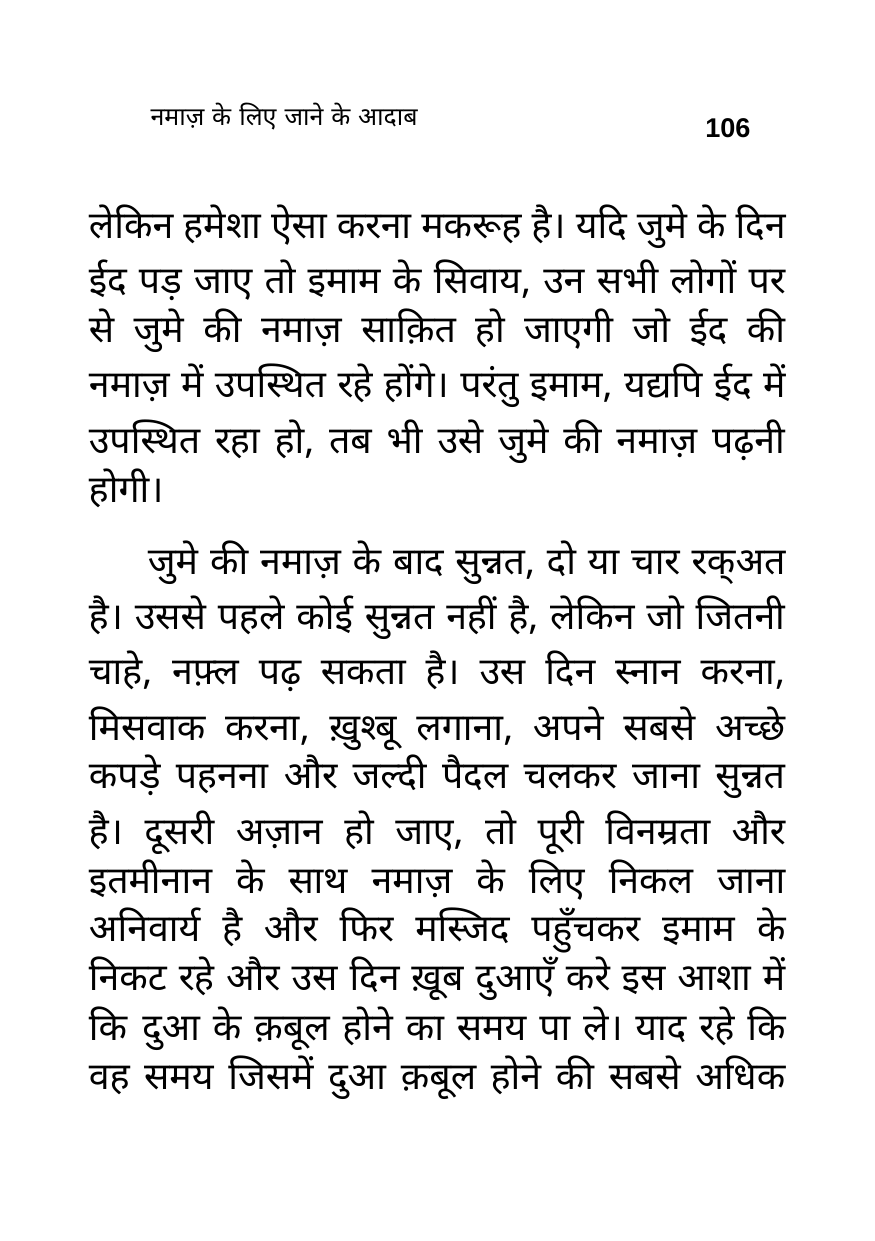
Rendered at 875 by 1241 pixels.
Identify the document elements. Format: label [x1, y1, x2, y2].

text [89, 534, 785, 1105]
text [89, 205, 785, 517]
